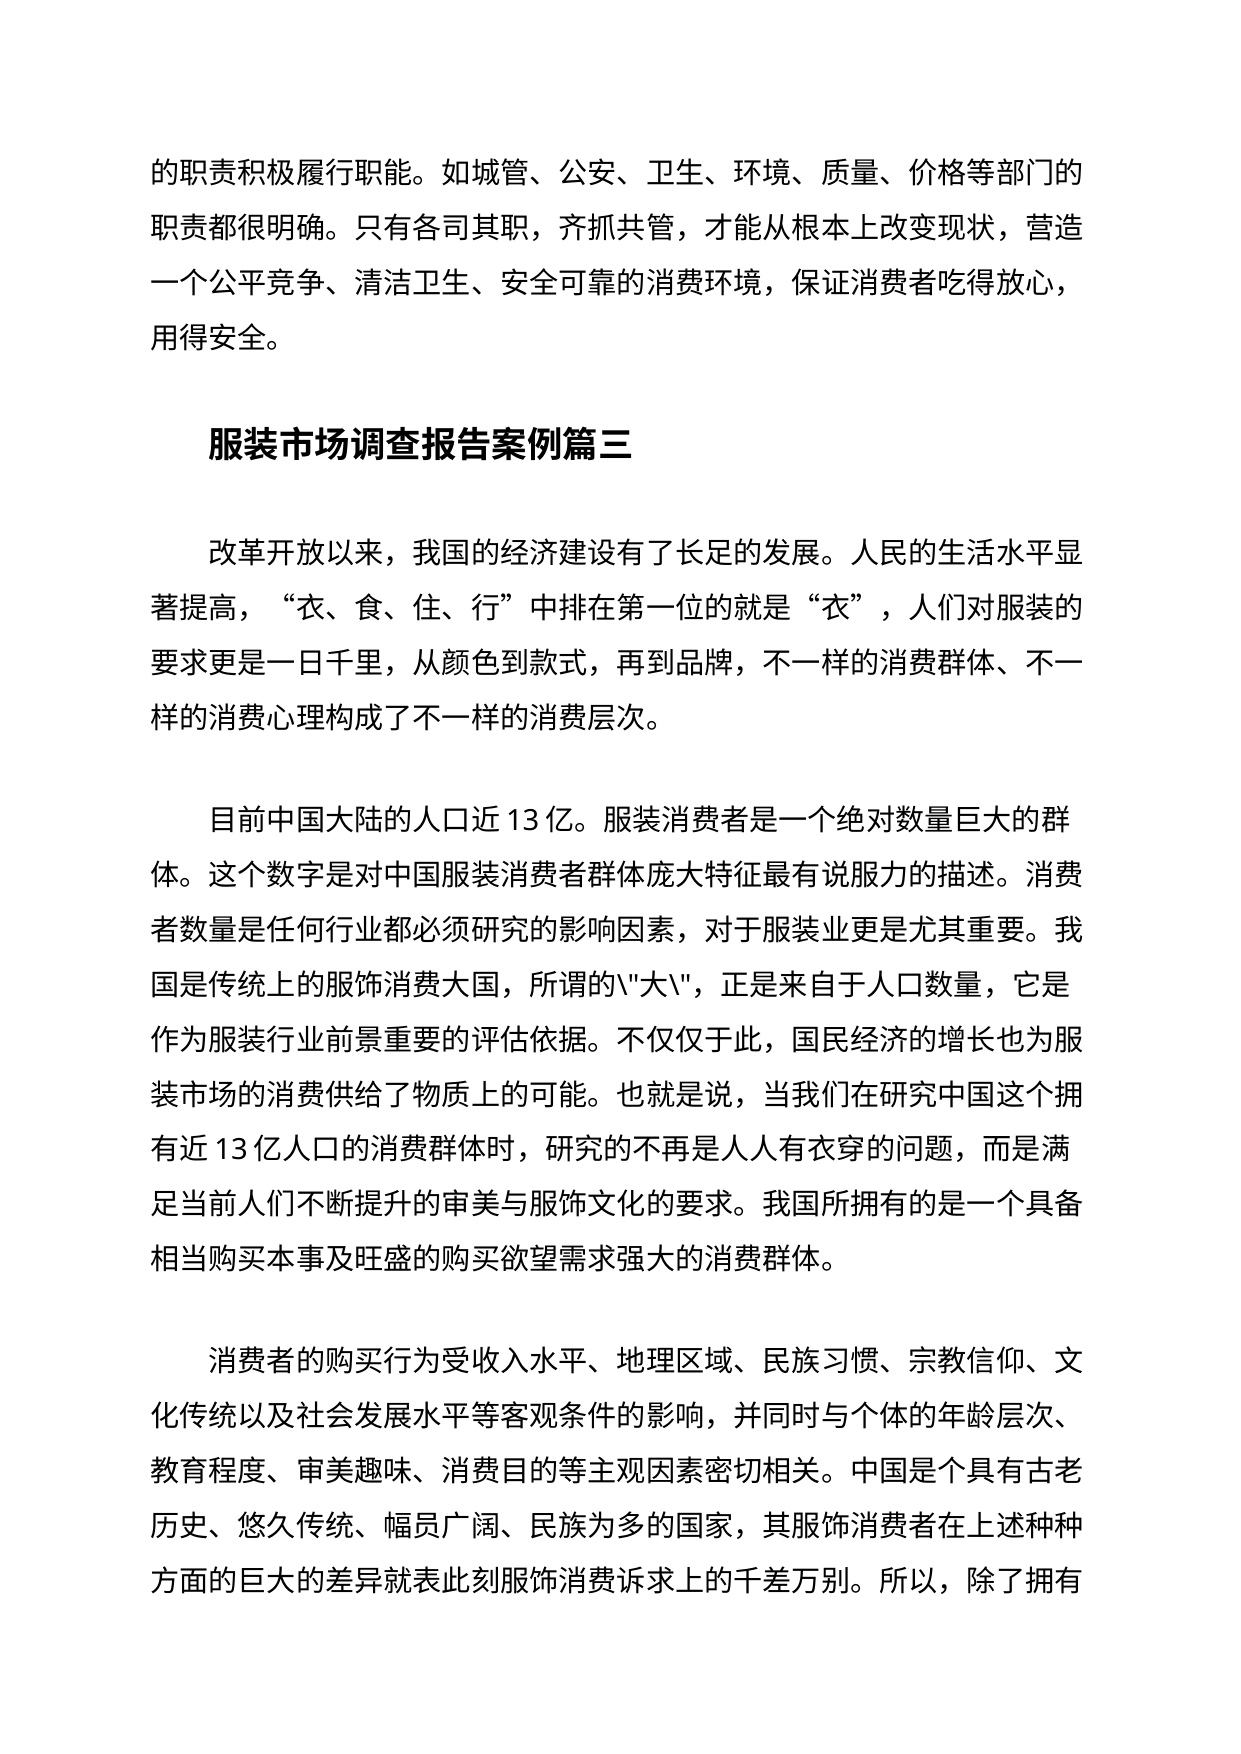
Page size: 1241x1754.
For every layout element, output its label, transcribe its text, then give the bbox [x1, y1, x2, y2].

text 服装市场调查报告案例篇三 [150, 416, 1090, 468]
text 目前中国大陆的人口近13亿。服装消费者是一个绝对数量巨大的群体。这个数字是对中国服装消费者群体庞大特征最有说服力的描述。消费者数量是任何行业都必须研究的影响因素，对于服装业更是尤其重要。我国是传统上的服饰消费大国，所谓的\"大\"，正是来自于人口数量，它是作为服装行业前景重要的评估依据。不仅仅于此，国民经济的增长也为服装市场的消费供给了物质上的可能。也就是说，当我们在研究中国这个拥有近13亿人口的消费群体时，研究的不再是人人有衣穿的问题，而是满足当前人们不断提升的审美与服饰文化的要求。我国所拥有的是一个具备相当购买本事及旺盛的购买欲望需求强大的消费群体。 [150, 796, 1090, 1278]
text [150, 150, 1090, 357]
text 改革开放以来，我国的经济建设有了长足的发展。人民的生活水平显著提高，“衣、食、住、行”中排在第一位的就是“衣”，人们对服装的要求更是一日千里，从颜色到款式，再到品牌，不一样的消费群体、不一样的消费心理构成了不一样的消费层次。 [150, 530, 1090, 737]
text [150, 1338, 1090, 1599]
